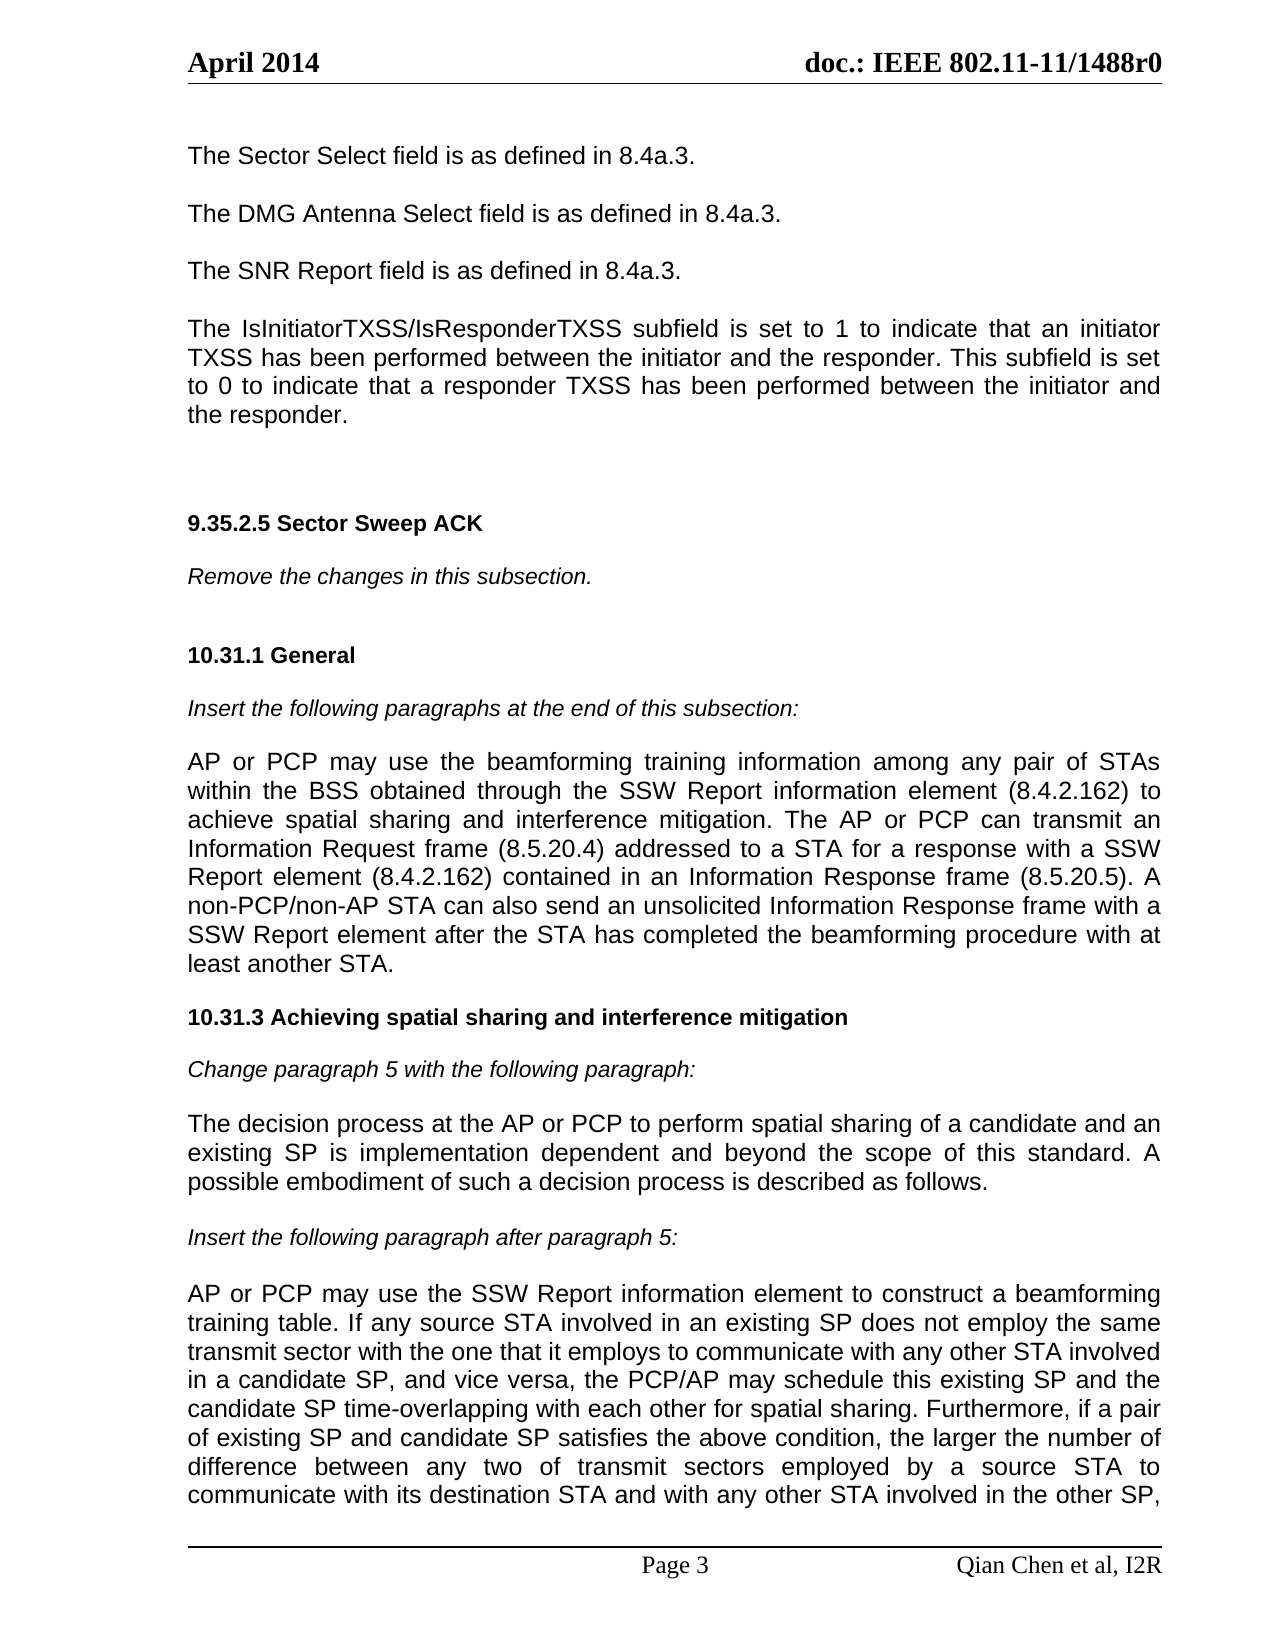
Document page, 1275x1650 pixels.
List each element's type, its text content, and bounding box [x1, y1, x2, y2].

text Insert the following paragraph after paragraph 5: [187, 1224, 1162, 1251]
text Insert the following paragraphs at the end of this subsection: [187, 695, 1162, 721]
text The DMG Antenna Select field is as defined in 8.4a.3. [187, 199, 1162, 227]
text 10.31.1 General [187, 642, 1162, 668]
text The Sector Select field is as defined in 8.4a.3. [187, 141, 1162, 170]
text The IsInitiatorTXSS/IsResponderTXSS subfield is set to 1 to indicate that an initiator TXSS has been performed between the initiator and the responder. This subfield is set to 0 to indicate that a responder TXSS has been performed between the initiator and the responder. [187, 314, 1162, 429]
text The SNR Report field is as defined in 8.4a.3. [187, 256, 1162, 285]
text 9.35.2.5 Sector Sweep ACK [187, 510, 1162, 537]
text 10.31.3 Achieving spatial sharing and interference mitigation [187, 1004, 1162, 1030]
text The decision process at the AP or PCP to perform spatial sharing of a candidate and an existing SP is implementation dependent and beyond the scope of this standard. A possible embodiment of such a decision process is described as follows. [187, 1109, 1162, 1195]
text AP or PCP may use the beamforming training information among any pair of STAs within the BSS obtained through the SSW Report information element (8.4.2.162) to achieve spatial sharing and interference mitigation. The AP or PCP can transmit an Information Request frame (8.5.20.4) addressed to a STA for a response with a SSW Report element (8.4.2.162) contained in an Information Response frame (8.5.20.5). A non-PCP/non-AP STA can also send an unsolicited Information Response frame with a SSW Report element after the STA has completed the beamforming procedure with at least another STA. [187, 747, 1162, 977]
text Change paragraph 5 with the following paragraph: [187, 1056, 1162, 1083]
text Remove the changes in this subsection. [187, 563, 1162, 589]
